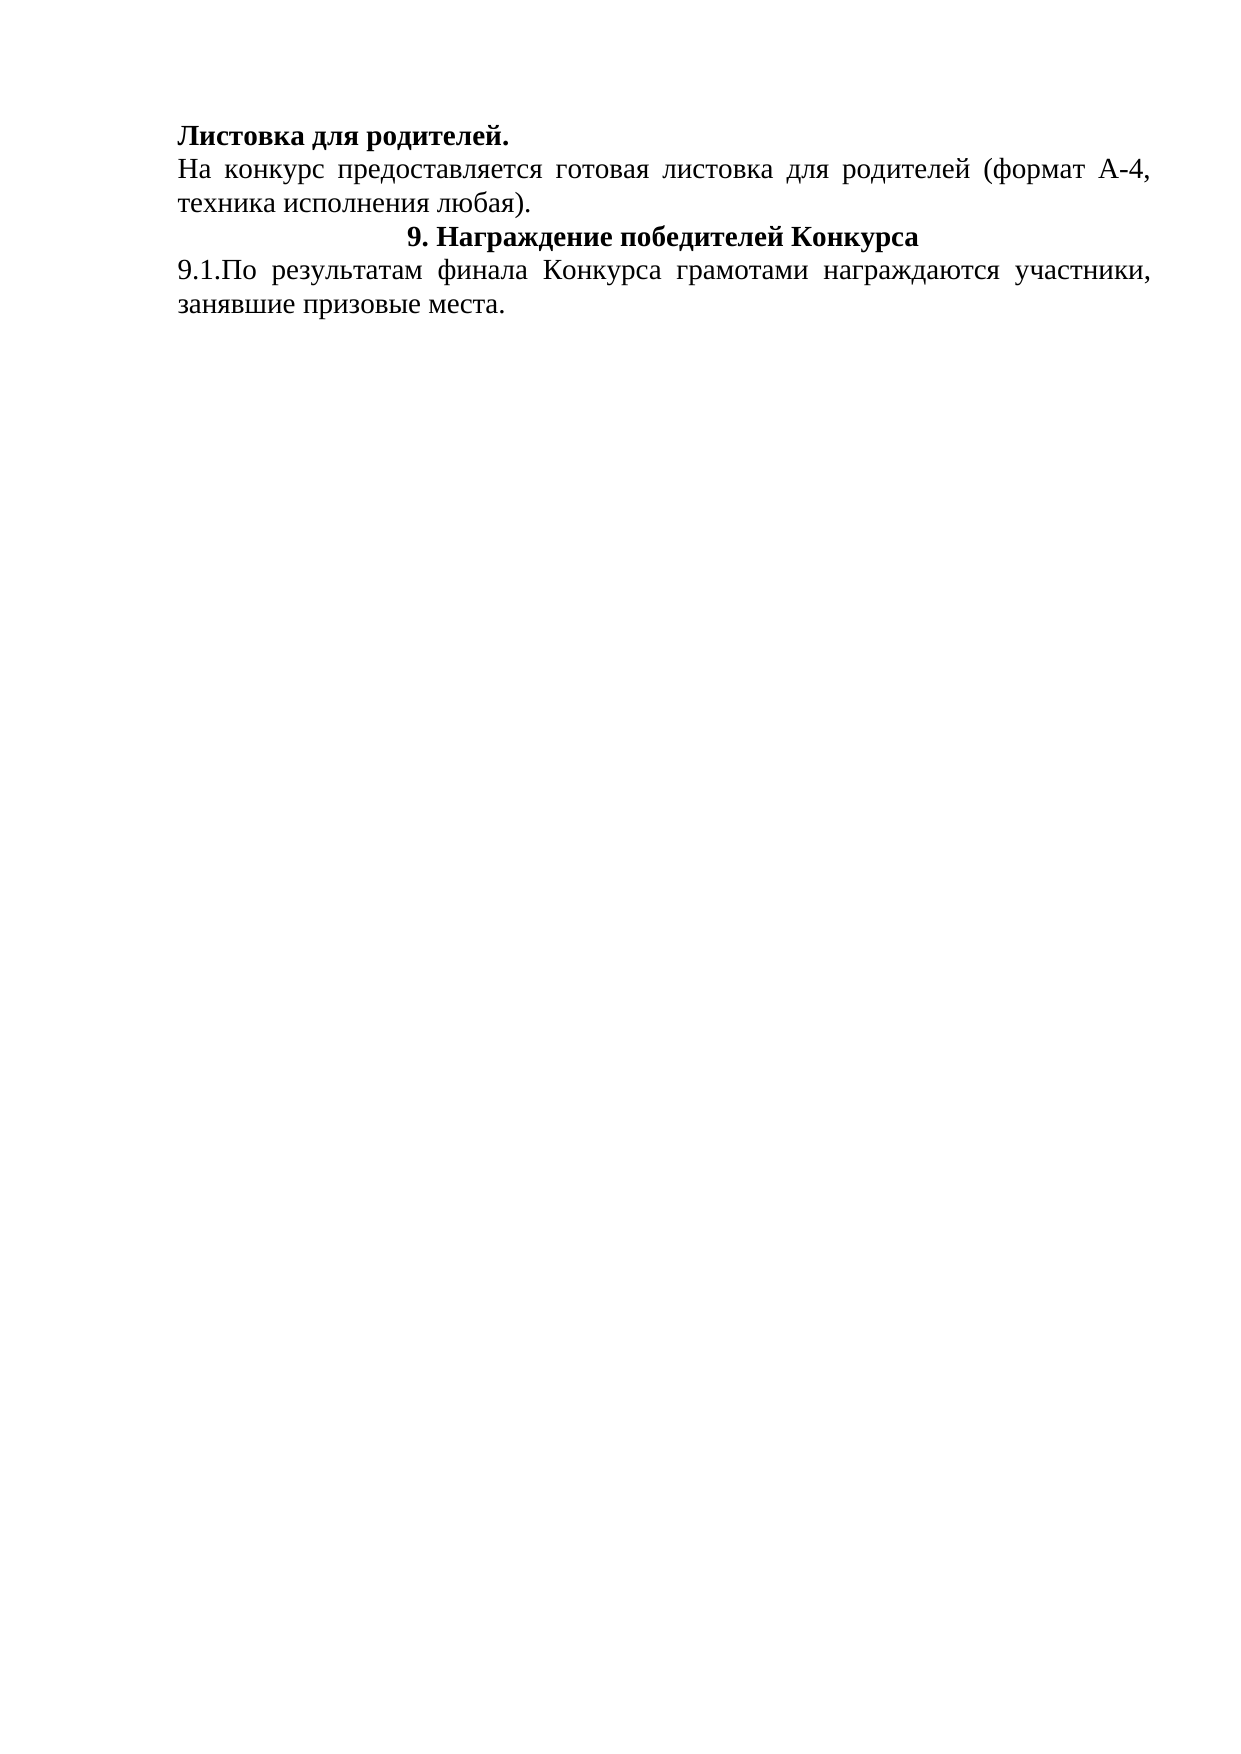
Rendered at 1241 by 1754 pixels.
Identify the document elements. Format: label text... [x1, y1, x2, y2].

text На конкурс предоставляется готовая листовка для родителей (формат А-4, техника исполнения любая). [177, 152, 1152, 219]
text 9. Награждение победителей Конкурса [177, 219, 1149, 252]
text 9.1.По результатам финала Конкурса грамотами награждаются участники, занявшие призовые места. [177, 252, 1152, 319]
text Листовка для родителей. [177, 118, 1152, 152]
